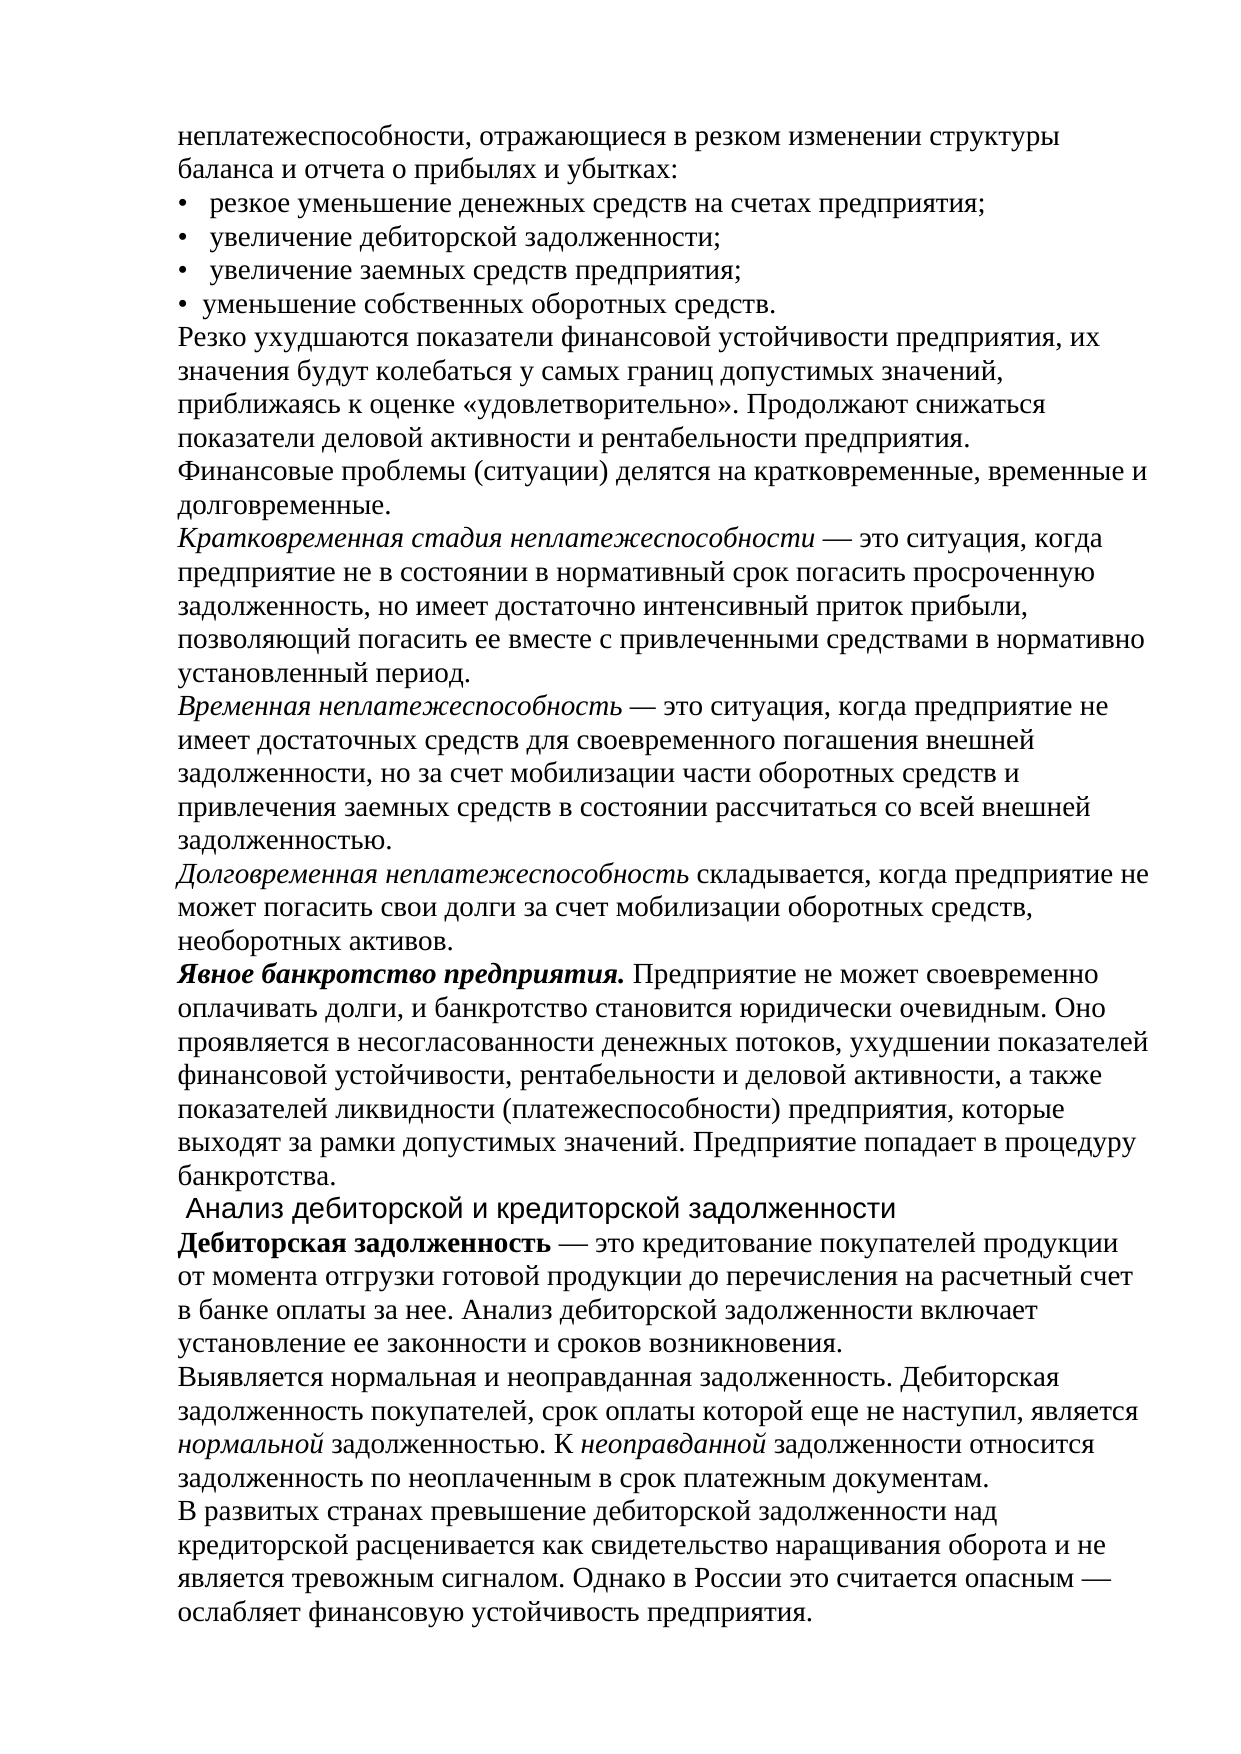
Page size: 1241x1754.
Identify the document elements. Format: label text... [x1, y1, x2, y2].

text В развитых странах превышение дебиторской задолженности над кредиторской расценивается как свидетельство наращивания оборота и не является тревожным сигналом. Однако в России это считается опасным — ослабляет финансовую устойчивость предприятия. [177, 1493, 1152, 1627]
text Анализ дебиторской и кредиторской задолженности [177, 1191, 1152, 1225]
text • увеличение дебиторской задолженности; [177, 219, 1152, 252]
text Резко ухудшаются показатели финансовой устойчивости предприятия, их значения будут колебаться у самых границ допустимых значений, приближаясь к оценке «удовлетворительно». Продолжают снижаться показатели деловой активности и рентабельности предприятия. [177, 319, 1152, 453]
text Кратковременная стадия неплатежеспособности — это ситуация, когда предприятие не в состоянии в нормативный срок погасить просроченную задолженность, но имеет достаточно интенсивный приток прибыли, позволяющий погасить ее вместе с привлеченными средствами в нормативно установленный период. [177, 521, 1152, 688]
text Явное банкротство предприятия. Предприятие не может своевременно оплачивать долги, и банкротство становится юридически очевидным. Оно проявляется в несогласованности денежных потоков, ухудшении показателей финансовой устойчивости, рентабельности и деловой активности, а также показателей ликвидности (платежеспособности) предприятия, которые выходят за рамки допустимых значений. Предприятие попадает в процедуру банкротства. [177, 957, 1152, 1191]
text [177, 118, 1152, 185]
text Временная неплатежеспособность — это ситуация, когда предприятие не имеет достаточных средств для своевременного погашения внешней задолженности, но за счет мобилизации части оборотных средств и привлечения заемных средств в состоянии рассчитаться со всей внешней задолженностью. [177, 688, 1152, 856]
text • уменьшение собственных оборотных средств. [177, 286, 1152, 319]
text Выявляется нормальная и неоправданная задолженность. Дебиторская задолженность покупателей, срок оплаты которой еще не наступил, является нормальной задолженностью. К неоправданной задолженности относится задолженность по неоплаченным в срок платежным документам. [177, 1359, 1152, 1493]
text Финансовые проблемы (ситуации) делятся на кратковременные, временные и долговременные. [177, 453, 1152, 521]
text Долговременная неплатежеспособность складывается, когда предприятие не может погасить свои долги за счет мобилизации оборотных средств, необоротных активов. [177, 856, 1152, 957]
text • увеличение заемных средств предприятия; [177, 252, 1152, 286]
text • резкое уменьшение денежных средств на счетах предприятия; [177, 185, 1152, 219]
text Дебиторская задолженность — это кредитование покупателей продукции от момента отгрузки готовой продукции до перечисления на расчетный счет в банке оплаты за нее. Анализ дебиторской задолженности включает установление ее законности и сроков возникновения. [177, 1225, 1152, 1359]
